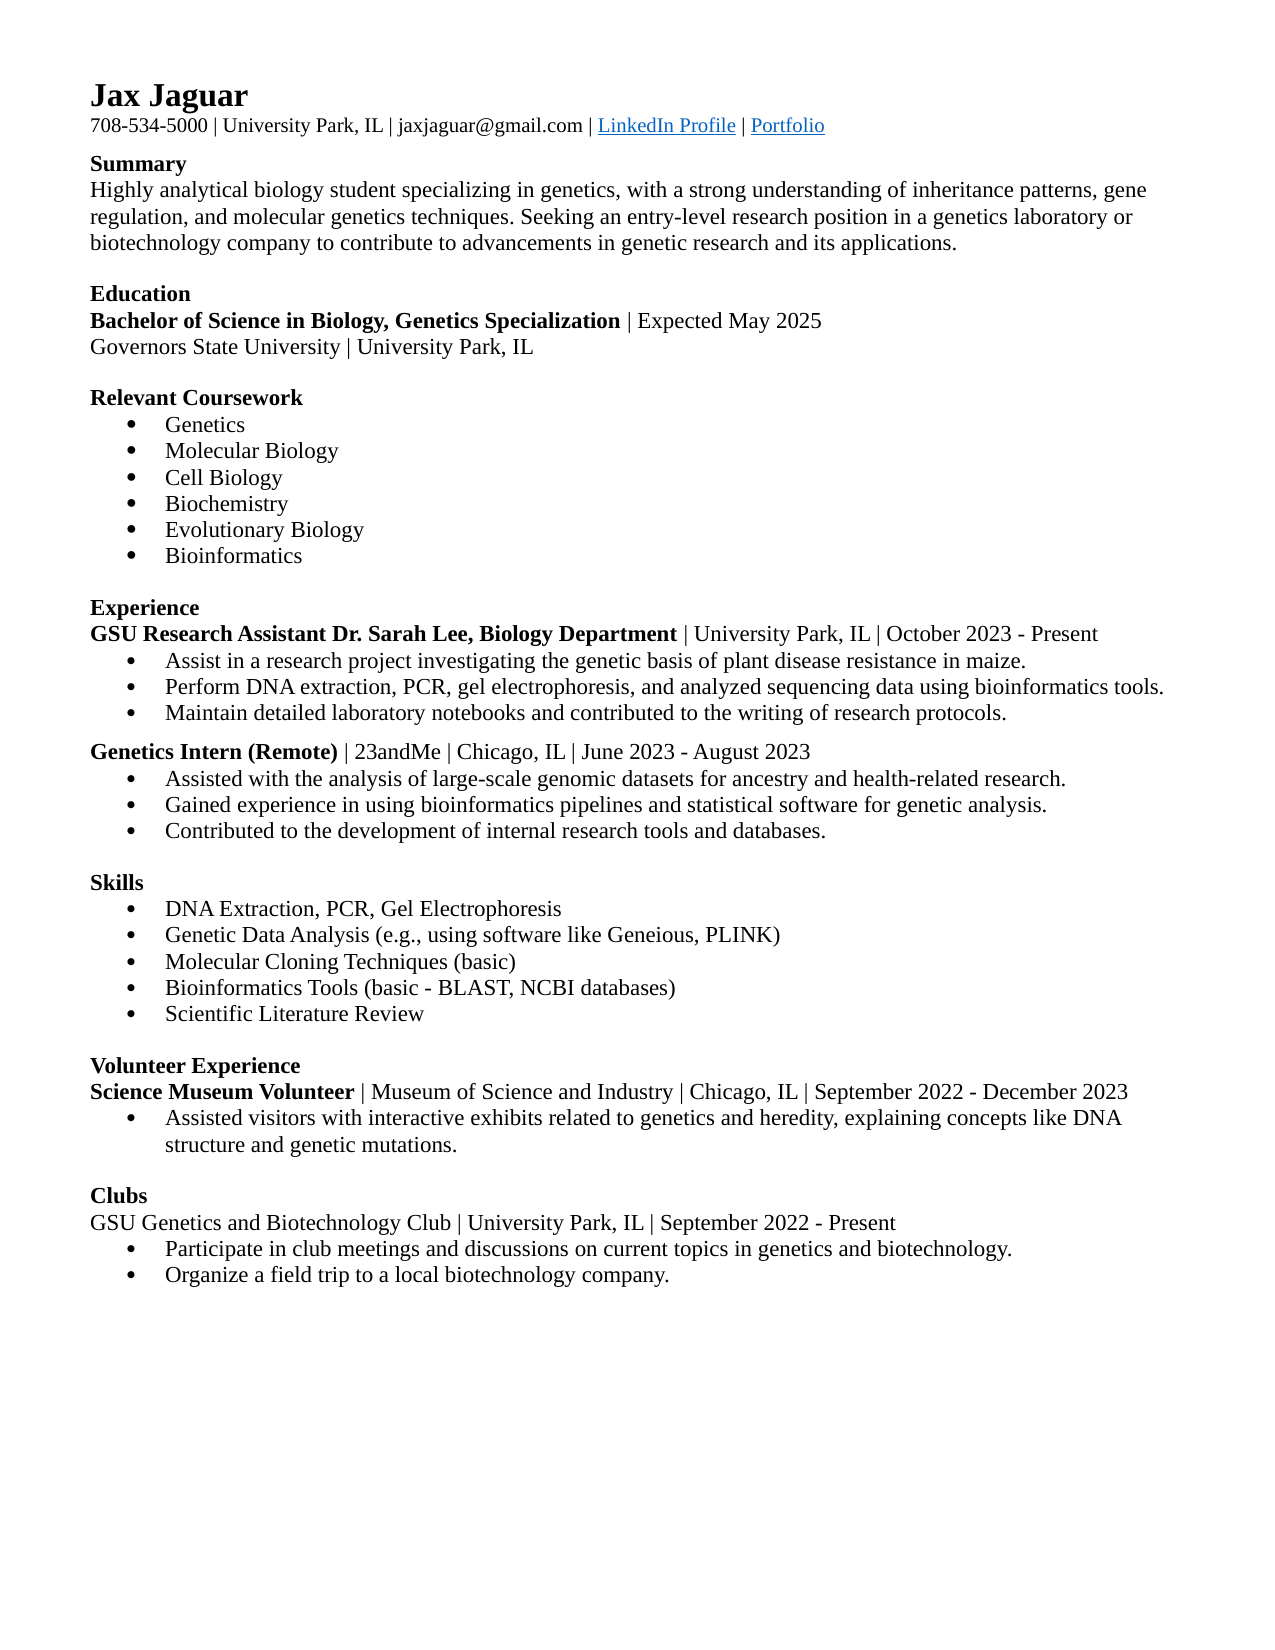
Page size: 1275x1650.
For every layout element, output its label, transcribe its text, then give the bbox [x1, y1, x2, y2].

list Assisted with the analysis of large-scale genomic datasets for ancestry and health-related research. [127, 764, 1185, 791]
list Biochemistry [127, 490, 1185, 516]
list DNA Extraction, PCR, Gel Electrophoresis [127, 895, 1185, 921]
list Gained experience in using bioinformatics pipelines and statistical software for genetic analysis. [127, 791, 1185, 817]
text Volunteer Experience [90, 1052, 1185, 1078]
list Cell Biology [127, 463, 1185, 490]
text Highly analytical biology student specializing in genetics, with a strong understanding of inheritance patterns, gene regulation, and molecular genetics techniques. Seeking an entry-level research position in a genetics laboratory or biotechnology company to contribute to advancements in genetic research and its applications. [90, 176, 1185, 255]
text GSU Research Assistant Dr. Sarah Lee, Biology Department | University Park, IL | October 2023 - Present [90, 620, 1185, 647]
list Scientific Literature Review [127, 1000, 1185, 1027]
text Summary [90, 150, 1185, 176]
text Experience [90, 594, 1185, 620]
list Participate in club meetings and discussions on current topics in genetics and biotechnology. [127, 1235, 1185, 1261]
list Contributed to the development of internal research tools and databases. [127, 817, 1185, 844]
text Skills [90, 869, 1185, 895]
text Genetics Intern (Remote) | 23andMe | Chicago, IL | June 2023 - August 2023 [90, 738, 1185, 764]
list Assisted visitors with interactive exhibits related to genetics and heredity, explaining concepts like DNA structure and genetic mutations. [127, 1104, 1185, 1157]
list Genetic Data Analysis (e.g., using software like Geneious, PLINK) [127, 921, 1185, 948]
list Bioinformatics [127, 543, 1185, 569]
list Evolutionary Biology [127, 516, 1185, 543]
text Relevant Coursework [90, 384, 1185, 411]
text Bachelor of Science in Biology, Genetics Specialization | Expected May 2025 [90, 307, 1185, 333]
list Genetics [127, 411, 1185, 437]
list Molecular Cloning Techniques (basic) [127, 948, 1185, 974]
list Organize a field trip to a local biotechnology company. [127, 1261, 1185, 1288]
text Education [90, 280, 1185, 307]
list Perform DNA extraction, PCR, gel electrophoresis, and analyzed sequencing data using bioinformatics tools. [127, 673, 1185, 699]
list Bioinformatics Tools (basic - BLAST, NCBI databases) [127, 974, 1185, 1000]
list Assist in a research project investigating the genetic basis of plant disease resistance in maize. [127, 647, 1185, 673]
text Clubs [90, 1182, 1185, 1208]
text Governors State University | University Park, IL [90, 333, 1185, 359]
text GSU Genetics and Biotechnology Club | University Park, IL | September 2022 - Present [90, 1208, 1185, 1235]
list Maintain detailed laboratory notebooks and contributed to the writing of research protocols. [127, 699, 1185, 726]
list Molecular Biology [127, 437, 1185, 463]
text Science Museum Volunteer | Museum of Science and Industry | Chicago, IL | September 2022 - December 2023 [90, 1078, 1185, 1104]
